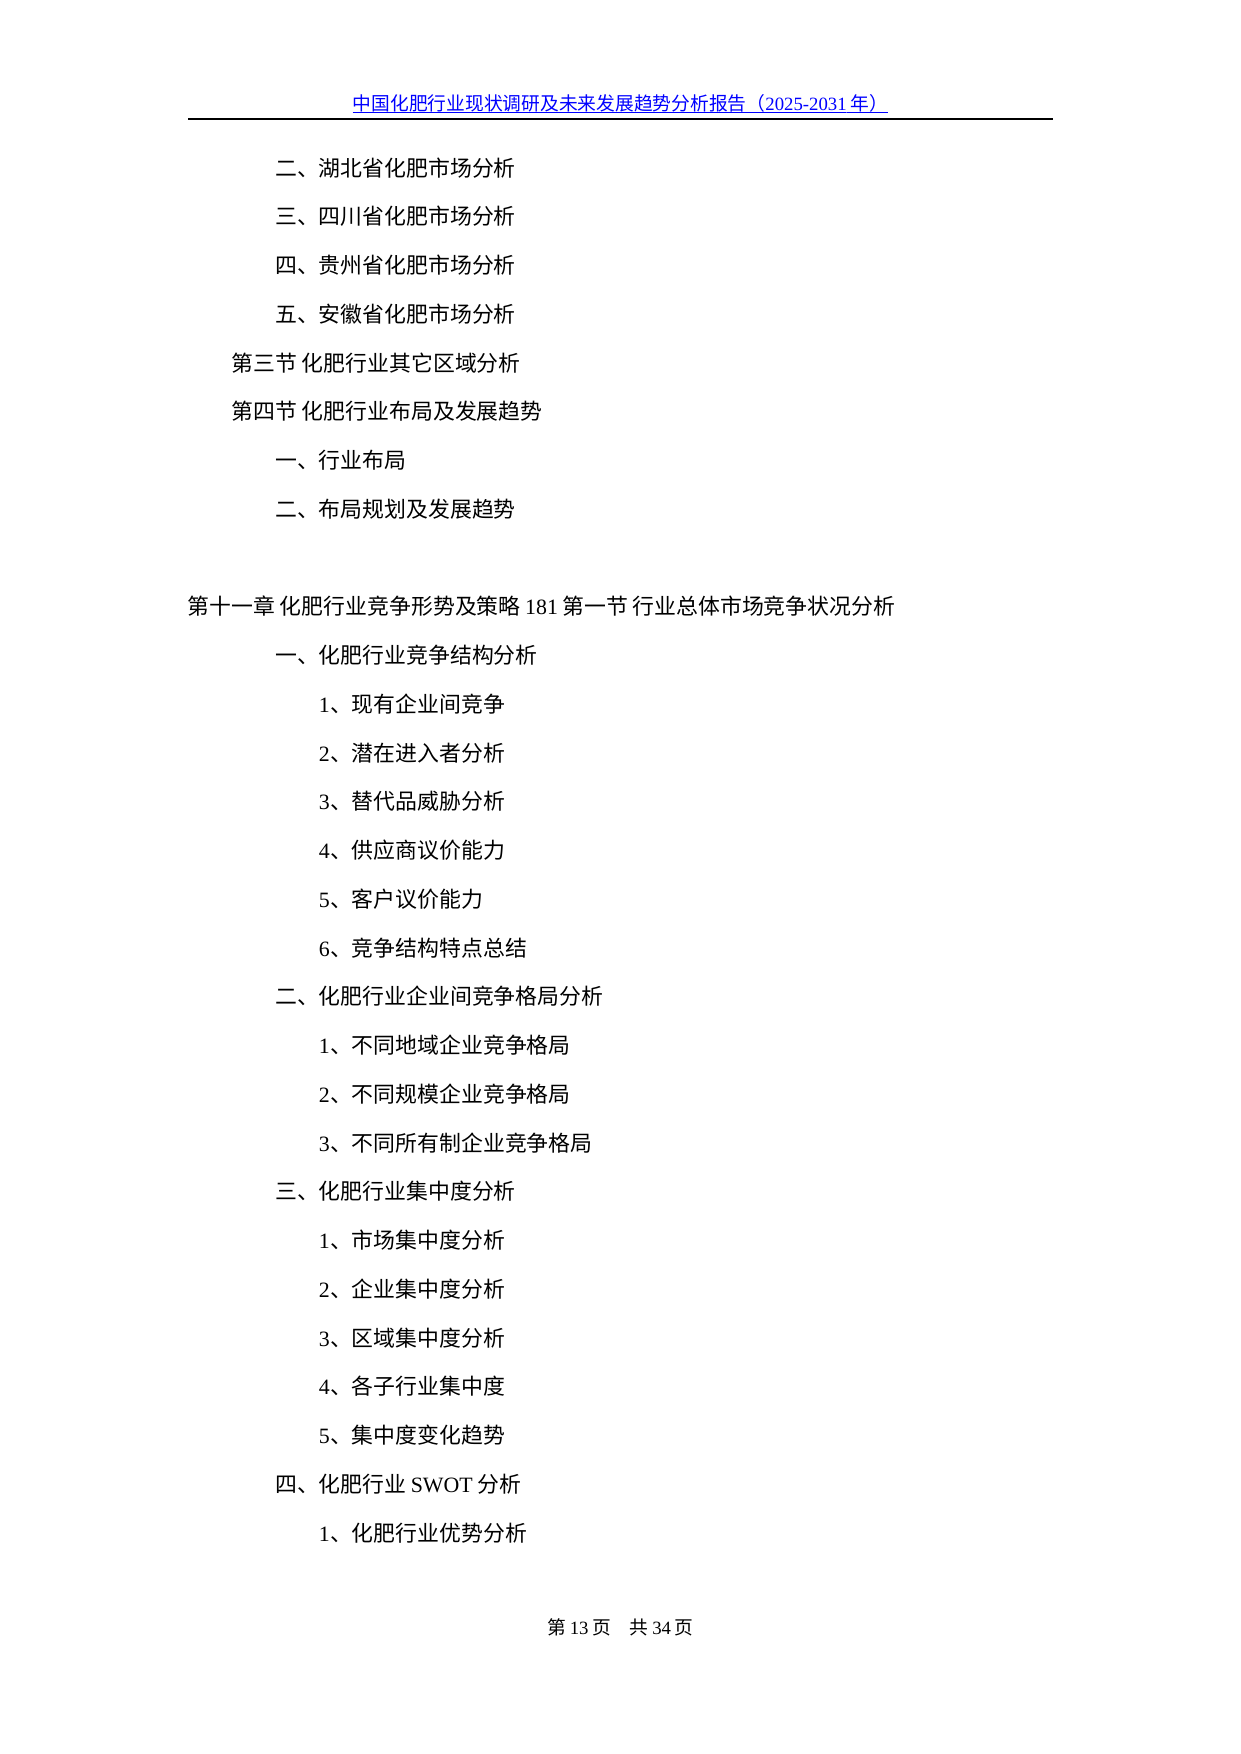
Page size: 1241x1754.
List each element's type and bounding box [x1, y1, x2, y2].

text [187, 150, 1053, 1548]
